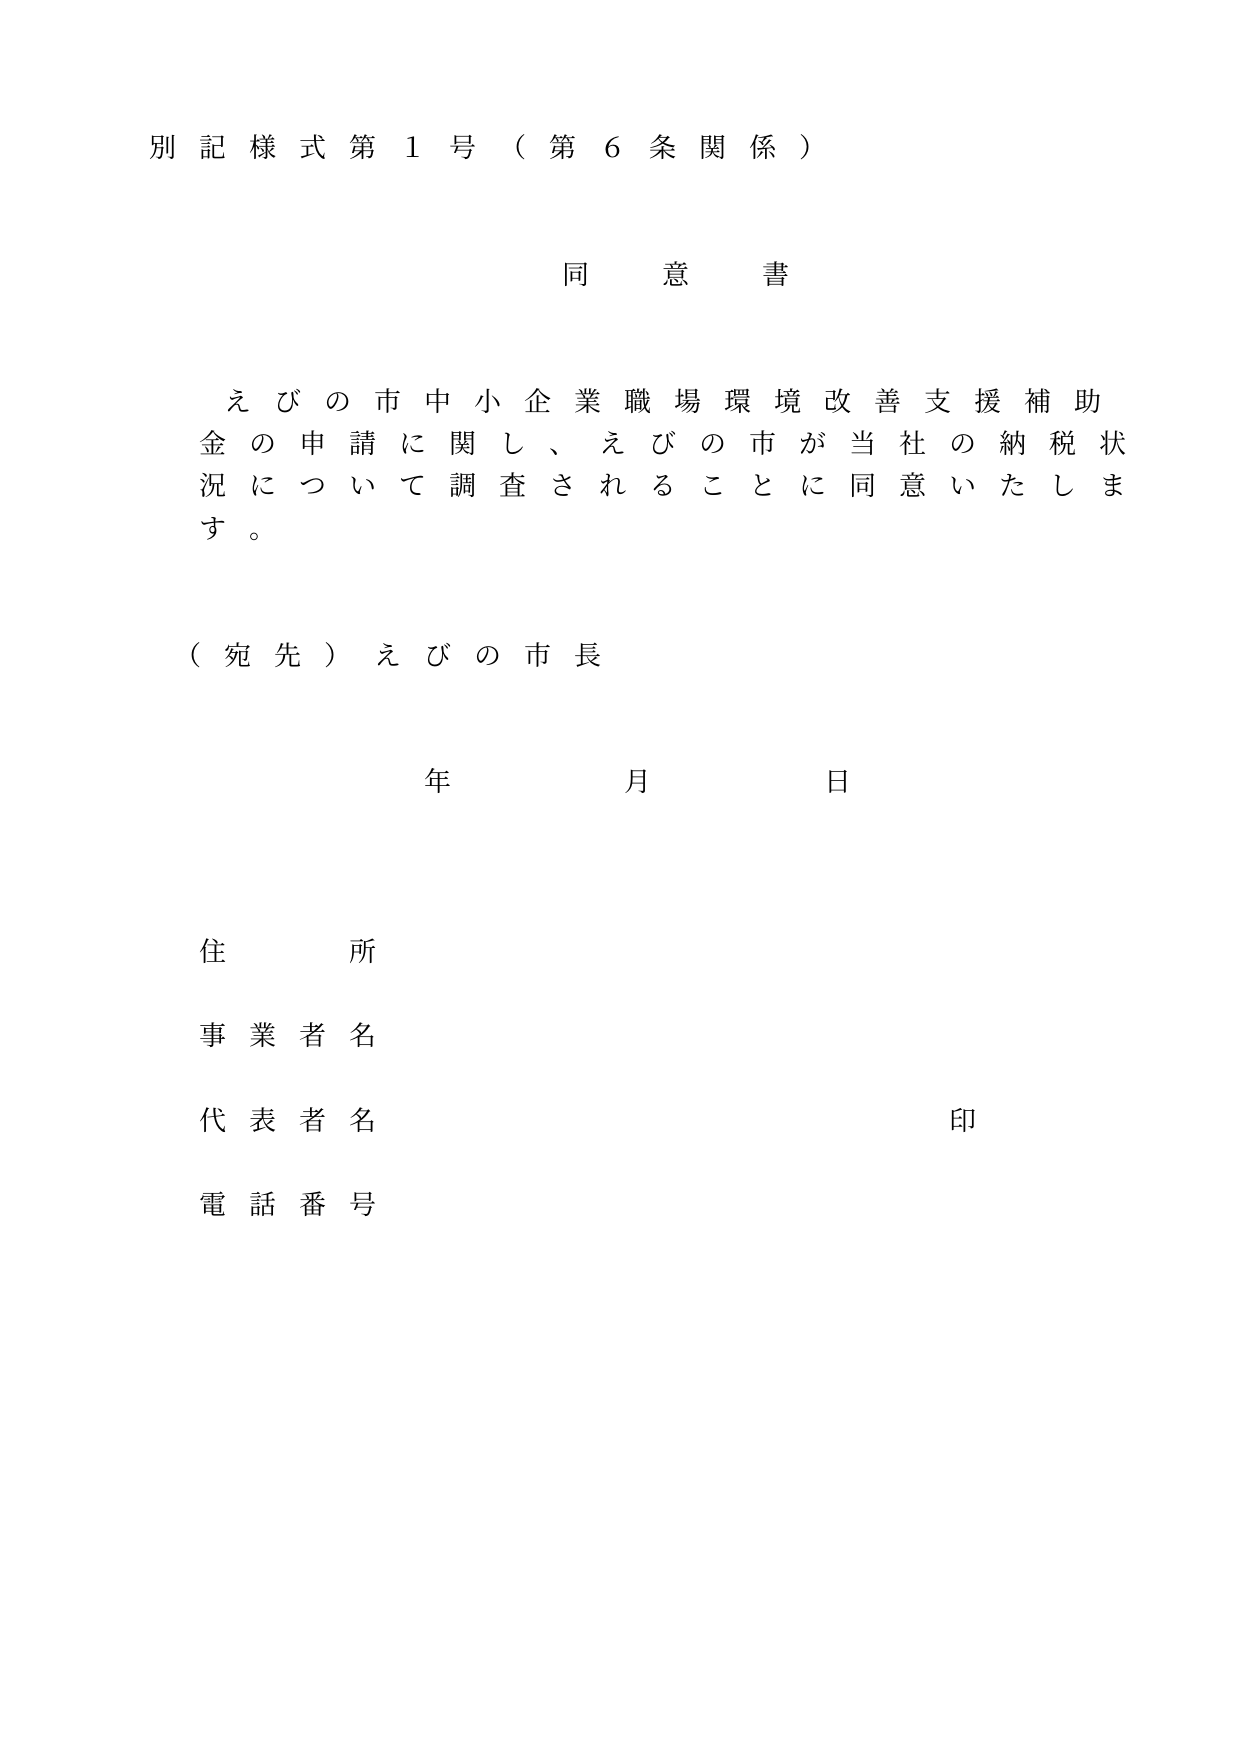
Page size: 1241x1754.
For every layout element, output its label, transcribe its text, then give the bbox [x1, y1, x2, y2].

text 別記様式第１号（第６条関係） [149, 124, 1149, 167]
text 電話番号 [175, 1139, 1149, 1224]
text （宛先）えびの市長 [174, 632, 1149, 674]
text 住 所 [175, 886, 1149, 970]
text 代表者名 印 [175, 1055, 1149, 1139]
text 年 月 日 [175, 759, 1149, 801]
text 事業者名 [175, 970, 1149, 1055]
text えびの市中小企業職場環境改善支援補助金の申請に関し、えびの市が当社の納税状況について調査されることに同意いたします。 [175, 378, 1149, 547]
text 同 意 書 [175, 251, 1149, 294]
